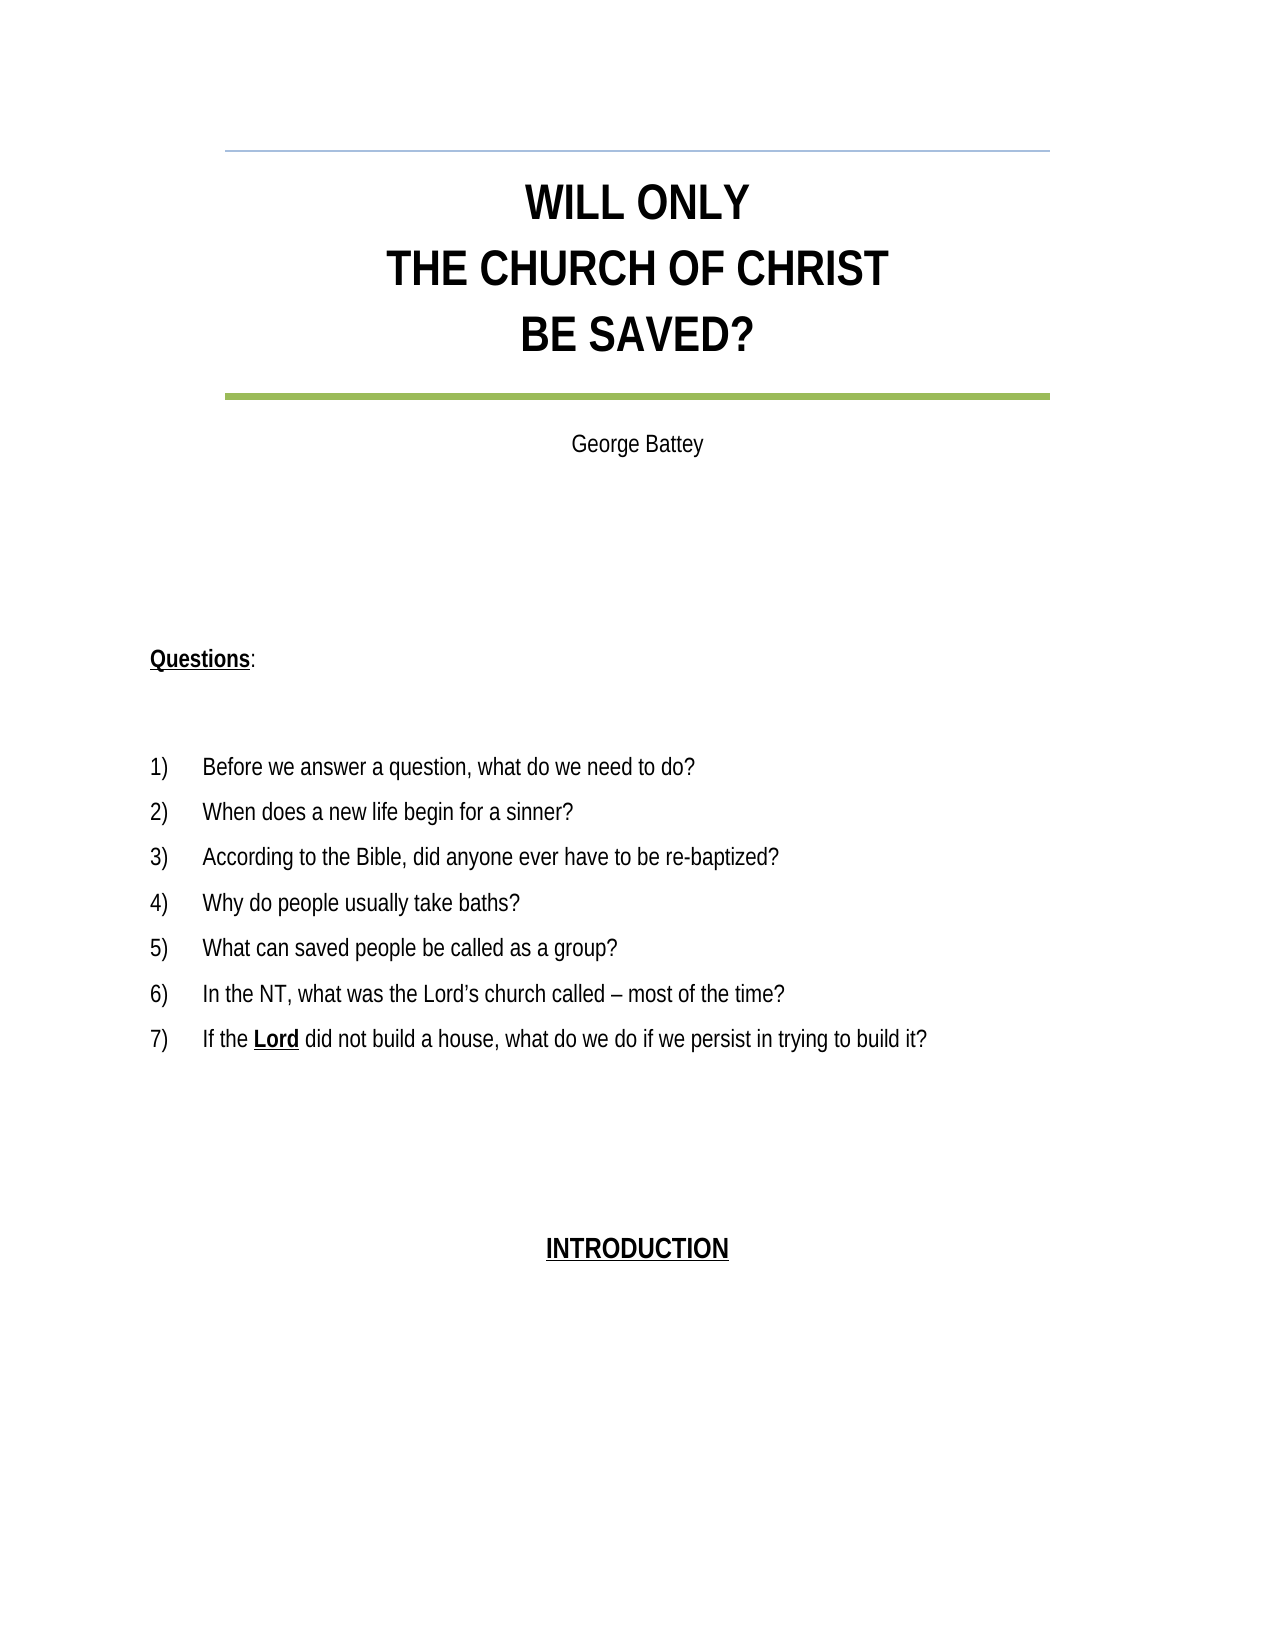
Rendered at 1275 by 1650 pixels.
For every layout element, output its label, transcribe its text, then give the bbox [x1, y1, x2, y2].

list In the NT, what was the Lord’s church called – most of the time? [150, 979, 1125, 1007]
subtitle INTRODUCTION [262, 1231, 1012, 1264]
list Before we answer a question, what do we need to do? [150, 752, 1125, 780]
list When does a new life begin for a sinner? [150, 797, 1125, 826]
list If the Lord did not build a house, what do we do if we persist in trying to build it? [150, 1024, 1125, 1053]
list What can saved people be called as a group? [150, 933, 1125, 962]
text George Battey [150, 429, 1125, 458]
text Questions: [150, 644, 1125, 673]
list Why do people usually take baths? [150, 888, 1125, 916]
list According to the Bible, did anyone ever have to be re-baptized? [150, 842, 1125, 871]
title WILL ONLY THE CHURCH OF CHRIST BE SAVED? [225, 152, 1050, 393]
